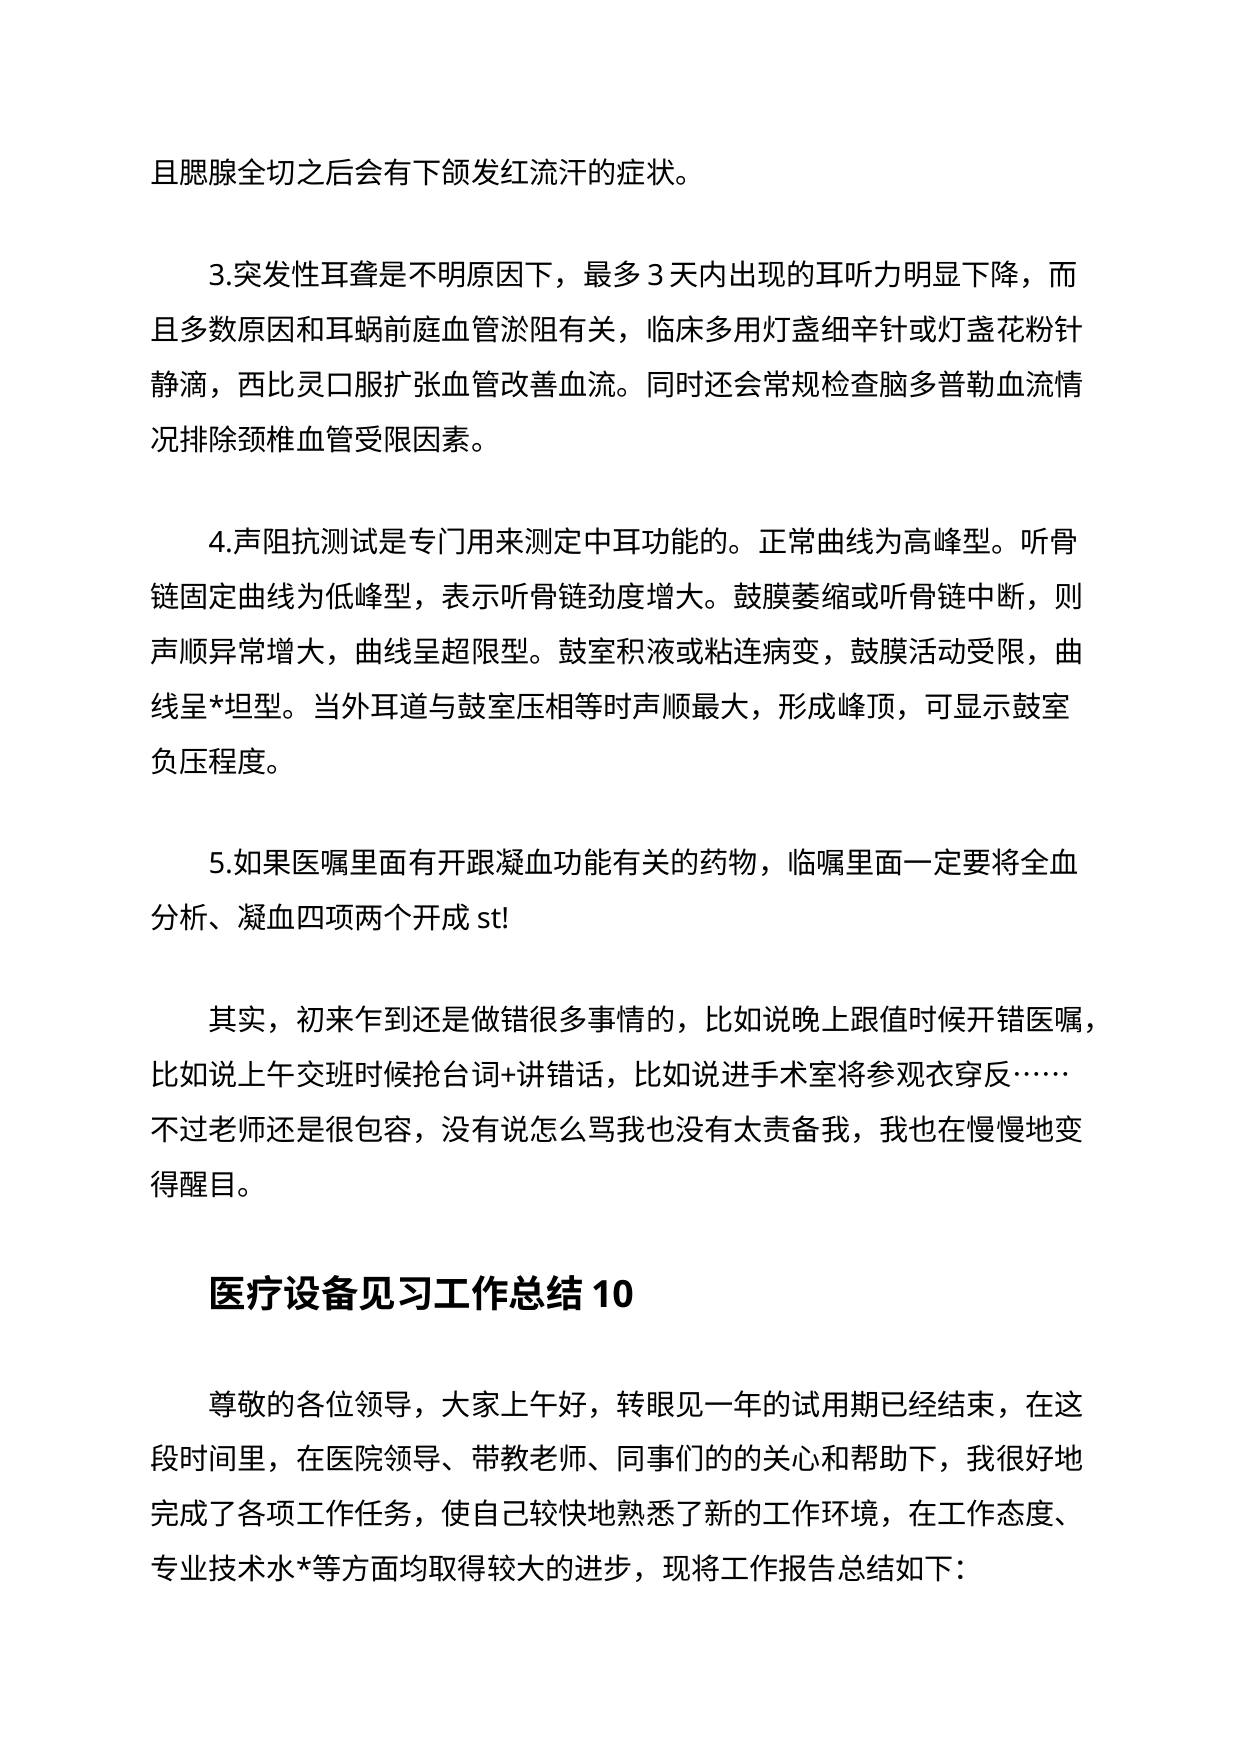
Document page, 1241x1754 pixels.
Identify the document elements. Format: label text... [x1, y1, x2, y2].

text 尊敬的各位领导，大家上午好，转眼见一年的试用期已经结束，在这段时间里，在医院领导、带教老师、同事们的的关心和帮助下，我很好地完成了各项工作任务，使自己较快地熟悉了新的工作环境，在工作态度、专业技术水*等方面均取得较大的进步，现将工作报告总结如下： [150, 1381, 1090, 1588]
text 医疗设备见习工作总结10 [150, 1263, 1090, 1318]
text 5.如果医嘱里面有开跟凝血功能有关的药物，临嘱里面一定要将全血分析、凝血四项两个开成st! [150, 840, 1090, 937]
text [150, 150, 1090, 192]
text 3.突发性耳聋是不明原因下，最多3天内出现的耳听力明显下降，而且多数原因和耳蜗前庭血管淤阻有关，临床多用灯盏细辛针或灯盏花粉针静滴，西比灵口服扩张血管改善血流。同时还会常规检查脑多普勒血流情况排除颈椎血管受限因素。 [150, 252, 1090, 459]
text 4.声阻抗测试是专门用来测定中耳功能的。正常曲线为高峰型。听骨链固定曲线为低峰型，表示听骨链劲度增大。鼓膜萎缩或听骨链中断，则声顺异常增大，曲线呈超限型。鼓室积液或粘连病变，鼓膜活动受限，曲线呈*坦型。当外耳道与鼓室压相等时声顺最大，形成峰顶，可显示鼓室负压程度。 [150, 518, 1090, 780]
text 其实，初来乍到还是做错很多事情的，比如说晚上跟值时候开错医嘱，比如说上午交班时候抢台词+讲错话，比如说进手术室将参观衣穿反……不过老师还是很包容，没有说怎么骂我也没有太责备我，我也在慢慢地变得醒目。 [150, 997, 1090, 1204]
